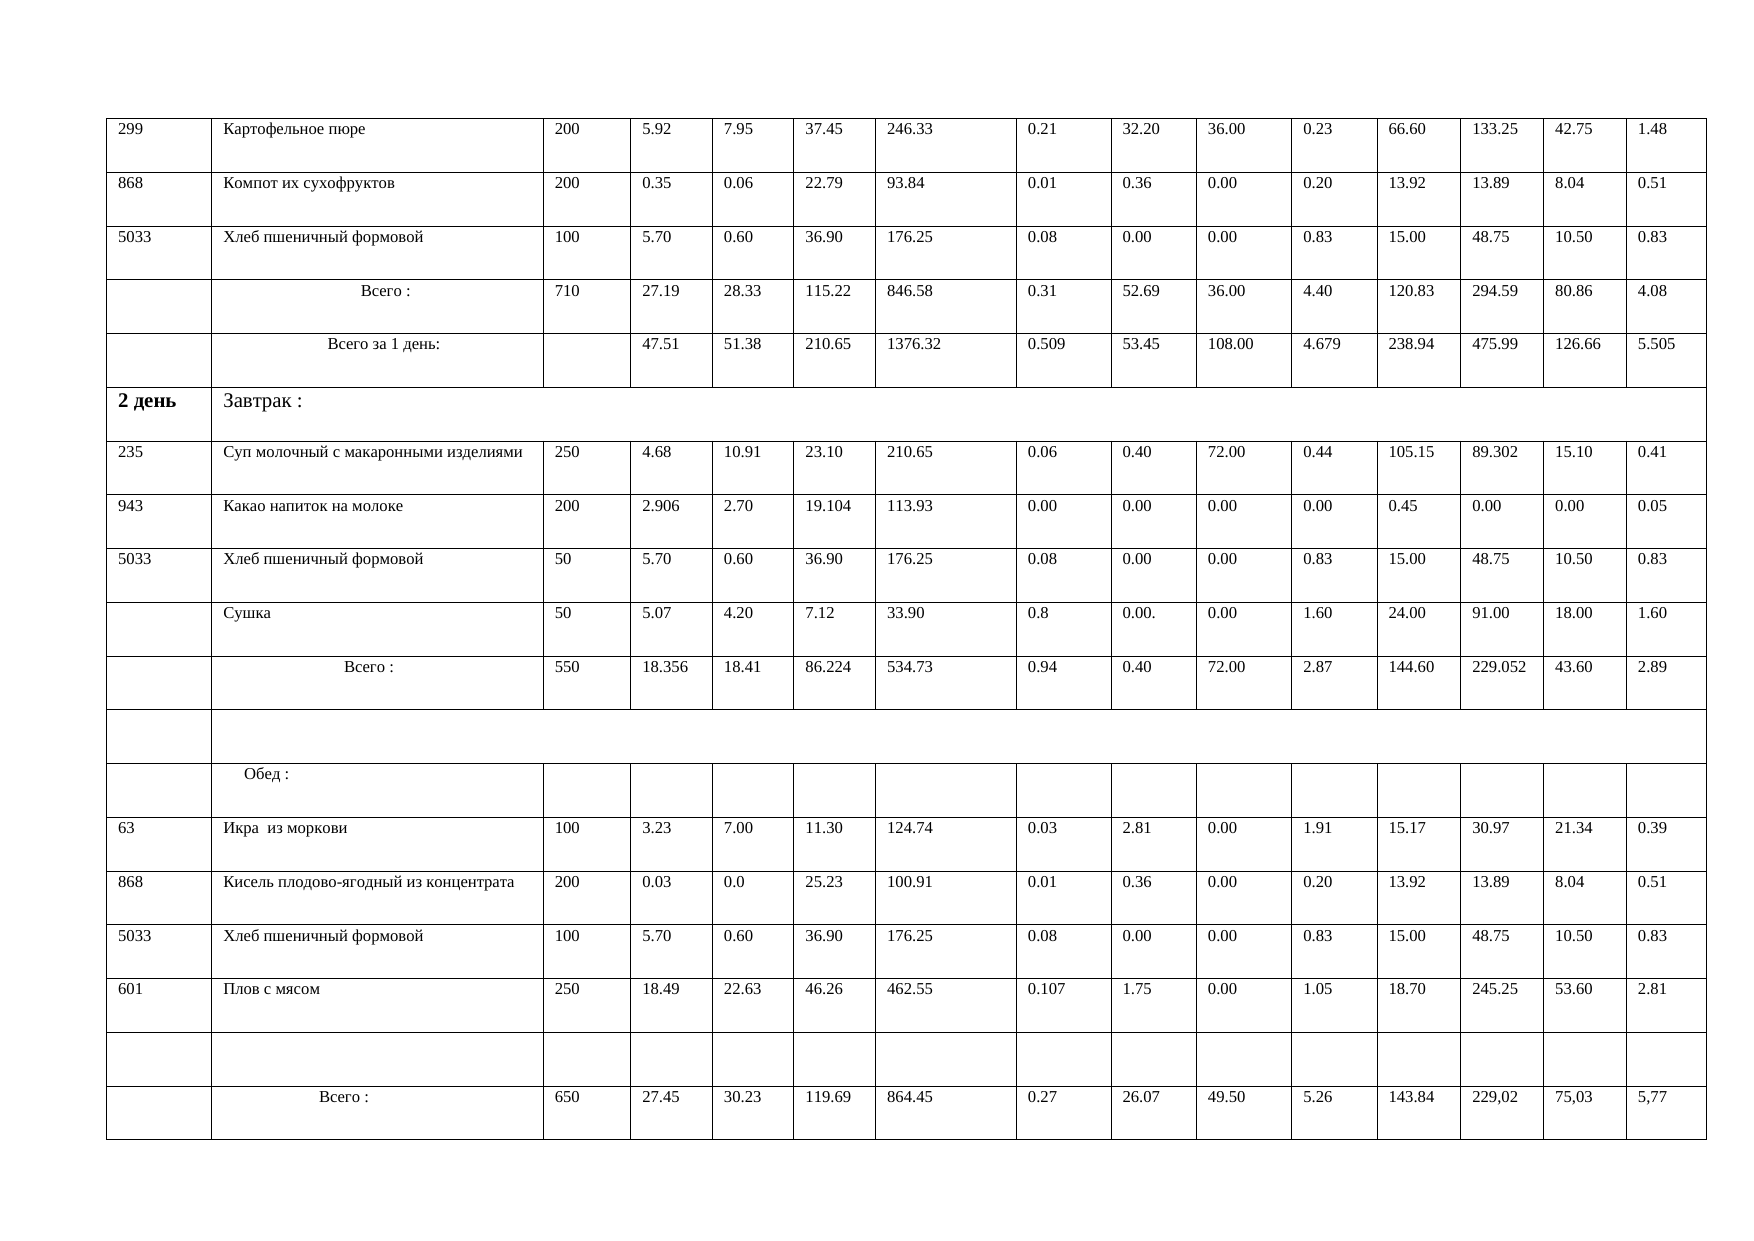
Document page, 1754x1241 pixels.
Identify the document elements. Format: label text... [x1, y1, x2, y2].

table_cell 5.505 [1627, 334, 1706, 387]
table_cell 75,03 [1544, 1087, 1626, 1139]
table_cell 36.90 [794, 925, 875, 978]
table_cell 0.509 [1017, 334, 1111, 387]
table_cell 18.41 [713, 657, 793, 709]
table_cell 2.81 [1627, 979, 1706, 1032]
table_cell 30.23 [713, 1087, 793, 1139]
table_cell 1.05 [1292, 979, 1377, 1032]
table_cell Кисель плодово-ягодный из концентрата [212, 872, 543, 924]
table_cell 27.45 [631, 1087, 712, 1139]
table_cell 15.00 [1378, 549, 1460, 602]
table_cell 229.052 [1461, 657, 1543, 709]
table_cell 13.89 [1461, 173, 1543, 226]
table_cell 4.20 [713, 603, 793, 656]
table_cell 0.01 [1017, 173, 1111, 226]
table_cell 0.00 [1197, 872, 1291, 924]
table_cell 0.83 [1627, 549, 1706, 602]
table_cell 1.60 [1292, 603, 1377, 656]
table_cell 0.00 [1197, 549, 1291, 602]
table_cell 0.83 [1292, 227, 1377, 279]
table_cell Хлеб пшеничный формовой [212, 227, 543, 279]
table_cell 200 [544, 872, 630, 924]
table_cell [1627, 764, 1706, 817]
table_cell 15.00 [1378, 227, 1460, 279]
table_cell 0.83 [1627, 227, 1706, 279]
table_cell [544, 1033, 630, 1086]
table_cell 200 [544, 495, 630, 548]
table_cell 0.51 [1627, 872, 1706, 924]
table_cell 63 [107, 818, 211, 871]
table_cell 864.45 [876, 1087, 1016, 1139]
table_cell 176.25 [876, 925, 1016, 978]
table_cell 24.00 [1378, 603, 1460, 656]
table_cell 86.224 [794, 657, 875, 709]
table_cell 0.00 [1197, 603, 1291, 656]
table_cell 7.00 [713, 818, 793, 871]
table_cell 5,77 [1627, 1087, 1706, 1139]
table_cell 4.679 [1292, 334, 1377, 387]
table_cell 5.70 [631, 925, 712, 978]
table_cell 49.50 [1197, 1087, 1291, 1139]
table_cell 0.27 [1017, 1087, 1111, 1139]
table_cell 200 [544, 173, 630, 226]
table_cell 2.87 [1292, 657, 1377, 709]
table_cell 0.06 [713, 173, 793, 226]
table_cell 0.40 [1112, 442, 1196, 494]
table_cell 0.05 [1627, 495, 1706, 548]
table_cell [713, 764, 793, 817]
table_cell 601 [107, 979, 211, 1032]
table_cell 0.00 [1197, 227, 1291, 279]
table_cell [1112, 764, 1196, 817]
table_cell 37.45 [794, 119, 875, 172]
table_cell 143.84 [1378, 1087, 1460, 1139]
table_cell [1544, 764, 1626, 817]
table_cell 0.00 [1544, 495, 1626, 548]
table_cell 176.25 [876, 227, 1016, 279]
table_cell 0.00 [1017, 495, 1111, 548]
table_cell 8.04 [1544, 872, 1626, 924]
table_cell 7.95 [713, 119, 793, 172]
table_cell 89.302 [1461, 442, 1543, 494]
table_cell [107, 1033, 211, 1086]
table_cell 2.906 [631, 495, 712, 548]
table_cell 30.97 [1461, 818, 1543, 871]
table_cell 294.59 [1461, 280, 1543, 333]
table_cell [1627, 1033, 1706, 1086]
table_cell 299 [107, 119, 211, 172]
table_cell [107, 764, 211, 817]
table_cell [876, 764, 1016, 817]
table_cell 0.00 [1461, 495, 1543, 548]
table_cell 46.26 [794, 979, 875, 1032]
table_cell 0.00 [1197, 495, 1291, 548]
table_cell 133.25 [1461, 119, 1543, 172]
table_cell 91.00 [1461, 603, 1543, 656]
table_cell 15.10 [1544, 442, 1626, 494]
table_cell 1376.32 [876, 334, 1016, 387]
table_cell 250 [544, 979, 630, 1032]
table_cell 48.75 [1461, 925, 1543, 978]
table_cell [1378, 1033, 1460, 1086]
table_cell 48.75 [1461, 227, 1543, 279]
table_cell 1.91 [1292, 818, 1377, 871]
table_cell 18.49 [631, 979, 712, 1032]
table_cell 21.34 [1544, 818, 1626, 871]
table_cell 126.66 [1544, 334, 1626, 387]
table_cell [1017, 1033, 1111, 1086]
table_cell 108.00 [1197, 334, 1291, 387]
table_cell 5033 [107, 549, 211, 602]
table_cell 0.00 [1112, 549, 1196, 602]
table_cell 0.08 [1017, 549, 1111, 602]
table_cell 0.00. [1112, 603, 1196, 656]
table_cell 115.22 [794, 280, 875, 333]
table_cell [631, 764, 712, 817]
table_cell [876, 1033, 1016, 1086]
table_cell 0.83 [1292, 549, 1377, 602]
table_cell 5.70 [631, 549, 712, 602]
table_cell Суп молочный с макаронными изделиями [212, 442, 543, 494]
table_cell 80.86 [1544, 280, 1626, 333]
table_cell 13.89 [1461, 872, 1543, 924]
table_cell 0.20 [1292, 872, 1377, 924]
table_cell 18.356 [631, 657, 712, 709]
table_cell 43.60 [1544, 657, 1626, 709]
table_cell [212, 710, 1706, 763]
table_cell 200 [544, 119, 630, 172]
table_cell 238.94 [1378, 334, 1460, 387]
table_cell Завтрак : [212, 388, 1706, 441]
table_cell [107, 657, 211, 709]
table_cell 2.89 [1627, 657, 1706, 709]
table_cell 0.00 [1197, 818, 1291, 871]
table_cell [1197, 1033, 1291, 1086]
table_cell [212, 1033, 543, 1086]
table_cell 3.23 [631, 818, 712, 871]
table_cell [107, 280, 211, 333]
table_cell 5.07 [631, 603, 712, 656]
table_cell 100 [544, 925, 630, 978]
table_cell 475.99 [1461, 334, 1543, 387]
table_cell 32.20 [1112, 119, 1196, 172]
table_cell Сушка [212, 603, 543, 656]
table_cell 210.65 [876, 442, 1016, 494]
table_cell [1544, 1033, 1626, 1086]
table_cell 33.90 [876, 603, 1016, 656]
table_cell [794, 1033, 875, 1086]
table_cell [107, 1087, 211, 1139]
table_cell 0.35 [631, 173, 712, 226]
table_cell 0.36 [1112, 173, 1196, 226]
table_cell 4.08 [1627, 280, 1706, 333]
table_cell 1.60 [1627, 603, 1706, 656]
table_cell 0.40 [1112, 657, 1196, 709]
table_cell [713, 1033, 793, 1086]
table_cell 144.60 [1378, 657, 1460, 709]
table_cell [1461, 764, 1543, 817]
table_cell 50 [544, 603, 630, 656]
table_cell 2 день [107, 388, 211, 441]
table_cell 105.15 [1378, 442, 1460, 494]
table_cell 1.48 [1627, 119, 1706, 172]
table_cell 0.21 [1017, 119, 1111, 172]
table_cell 0.51 [1627, 173, 1706, 226]
table_cell 0.8 [1017, 603, 1111, 656]
table_cell [1378, 764, 1460, 817]
table_cell 113.93 [876, 495, 1016, 548]
table_cell 18.70 [1378, 979, 1460, 1032]
table_cell 0.36 [1112, 872, 1196, 924]
table_cell 100 [544, 227, 630, 279]
table_cell 53.45 [1112, 334, 1196, 387]
table_cell Всего : [212, 1087, 543, 1139]
table_cell Всего : [212, 280, 543, 333]
table_cell Хлеб пшеничный формовой [212, 549, 543, 602]
table_cell 10.50 [1544, 227, 1626, 279]
table_cell 0.20 [1292, 173, 1377, 226]
table_cell 22.79 [794, 173, 875, 226]
table_cell 534.73 [876, 657, 1016, 709]
table_cell 48.75 [1461, 549, 1543, 602]
table_cell 0.03 [1017, 818, 1111, 871]
table_cell 119.69 [794, 1087, 875, 1139]
table_cell [544, 334, 630, 387]
table_cell 0.60 [713, 227, 793, 279]
table_cell [107, 334, 211, 387]
table_cell 120.83 [1378, 280, 1460, 333]
table_cell 0.23 [1292, 119, 1377, 172]
table_cell [1197, 764, 1291, 817]
table_cell 5033 [107, 925, 211, 978]
table_cell 13.92 [1378, 173, 1460, 226]
table_cell 36.00 [1197, 119, 1291, 172]
table_cell Икра из моркови [212, 818, 543, 871]
table_cell 10.50 [1544, 925, 1626, 978]
table_cell 235 [107, 442, 211, 494]
table_cell 943 [107, 495, 211, 548]
table_cell [1292, 764, 1377, 817]
table_cell [631, 1033, 712, 1086]
table_cell [1461, 1033, 1543, 1086]
table_cell 50 [544, 549, 630, 602]
table_cell 0.107 [1017, 979, 1111, 1032]
table_cell 7.12 [794, 603, 875, 656]
table_cell Хлеб пшеничный формовой [212, 925, 543, 978]
table_cell 0.83 [1627, 925, 1706, 978]
table_cell 868 [107, 872, 211, 924]
table_cell 11.30 [794, 818, 875, 871]
table_cell [1112, 1033, 1196, 1086]
table_cell 72.00 [1197, 442, 1291, 494]
table_cell 0.01 [1017, 872, 1111, 924]
table_cell Плов с мясом [212, 979, 543, 1032]
table_cell 0.00 [1112, 495, 1196, 548]
table_cell 2.81 [1112, 818, 1196, 871]
table_cell 15.00 [1378, 925, 1460, 978]
table_cell 0.45 [1378, 495, 1460, 548]
table_cell 0.00 [1197, 925, 1291, 978]
table_cell 53.60 [1544, 979, 1626, 1032]
table_cell 66.60 [1378, 119, 1460, 172]
table_cell 0.03 [631, 872, 712, 924]
table_cell 250 [544, 442, 630, 494]
table_cell 22.63 [713, 979, 793, 1032]
table_cell 8.04 [1544, 173, 1626, 226]
table_cell 19.104 [794, 495, 875, 548]
table_cell 5033 [107, 227, 211, 279]
table_cell 51.38 [713, 334, 793, 387]
table_cell 550 [544, 657, 630, 709]
table_cell 4.68 [631, 442, 712, 494]
table_cell 36.90 [794, 549, 875, 602]
table_cell [107, 603, 211, 656]
table_cell [107, 710, 211, 763]
table_cell 2.70 [713, 495, 793, 548]
table_cell 13.92 [1378, 872, 1460, 924]
table_cell 5.70 [631, 227, 712, 279]
table_cell 229,02 [1461, 1087, 1543, 1139]
table_cell Всего за 1 день: [212, 334, 543, 387]
table_cell 710 [544, 280, 630, 333]
table_cell 0.00 [1292, 495, 1377, 548]
table_cell 23.10 [794, 442, 875, 494]
table_cell 27.19 [631, 280, 712, 333]
table_cell 36.90 [794, 227, 875, 279]
table_cell 10.91 [713, 442, 793, 494]
table_cell 0.08 [1017, 925, 1111, 978]
table_cell 210.65 [794, 334, 875, 387]
table_cell 124.74 [876, 818, 1016, 871]
table_cell 72.00 [1197, 657, 1291, 709]
table_cell 0.00 [1112, 227, 1196, 279]
table_cell 0.83 [1292, 925, 1377, 978]
table_cell Компот их сухофруктов [212, 173, 543, 226]
table_cell Обед : [212, 764, 543, 817]
table_cell 0.44 [1292, 442, 1377, 494]
table_cell 462.55 [876, 979, 1016, 1032]
table_cell 846.58 [876, 280, 1016, 333]
table_cell 15.17 [1378, 818, 1460, 871]
table_cell 0.06 [1017, 442, 1111, 494]
table_cell 0.39 [1627, 818, 1706, 871]
table_cell Какао напиток на молоке [212, 495, 543, 548]
table_cell [1292, 1033, 1377, 1086]
table_cell 0.60 [713, 925, 793, 978]
table_cell 36.00 [1197, 280, 1291, 333]
table_cell 0.00 [1197, 173, 1291, 226]
table_cell 0.41 [1627, 442, 1706, 494]
table_cell 0.0 [713, 872, 793, 924]
table_cell 868 [107, 173, 211, 226]
table_cell 245.25 [1461, 979, 1543, 1032]
table_cell 5.92 [631, 119, 712, 172]
table_cell 176.25 [876, 549, 1016, 602]
table_cell Всего : [212, 657, 543, 709]
table_cell 246.33 [876, 119, 1016, 172]
table_cell 18.00 [1544, 603, 1626, 656]
table_cell Картофельное пюре [212, 119, 543, 172]
table_cell 650 [544, 1087, 630, 1139]
table_cell [544, 764, 630, 817]
table_cell 0.31 [1017, 280, 1111, 333]
table_cell [794, 764, 875, 817]
table_cell 52.69 [1112, 280, 1196, 333]
table_cell 0.00 [1112, 925, 1196, 978]
table_cell 4.40 [1292, 280, 1377, 333]
table_cell 5.26 [1292, 1087, 1377, 1139]
table_cell 25.23 [794, 872, 875, 924]
table_cell 0.08 [1017, 227, 1111, 279]
table_cell [1017, 764, 1111, 817]
table_cell 0.94 [1017, 657, 1111, 709]
table_cell 0.60 [713, 549, 793, 602]
table_cell 1.75 [1112, 979, 1196, 1032]
table_cell 10.50 [1544, 549, 1626, 602]
table_cell 93.84 [876, 173, 1016, 226]
table_cell 100 [544, 818, 630, 871]
table_cell 26.07 [1112, 1087, 1196, 1139]
table_cell 28.33 [713, 280, 793, 333]
table_cell 0.00 [1197, 979, 1291, 1032]
table_cell 42.75 [1544, 119, 1626, 172]
table_cell 100.91 [876, 872, 1016, 924]
table_cell 47.51 [631, 334, 712, 387]
